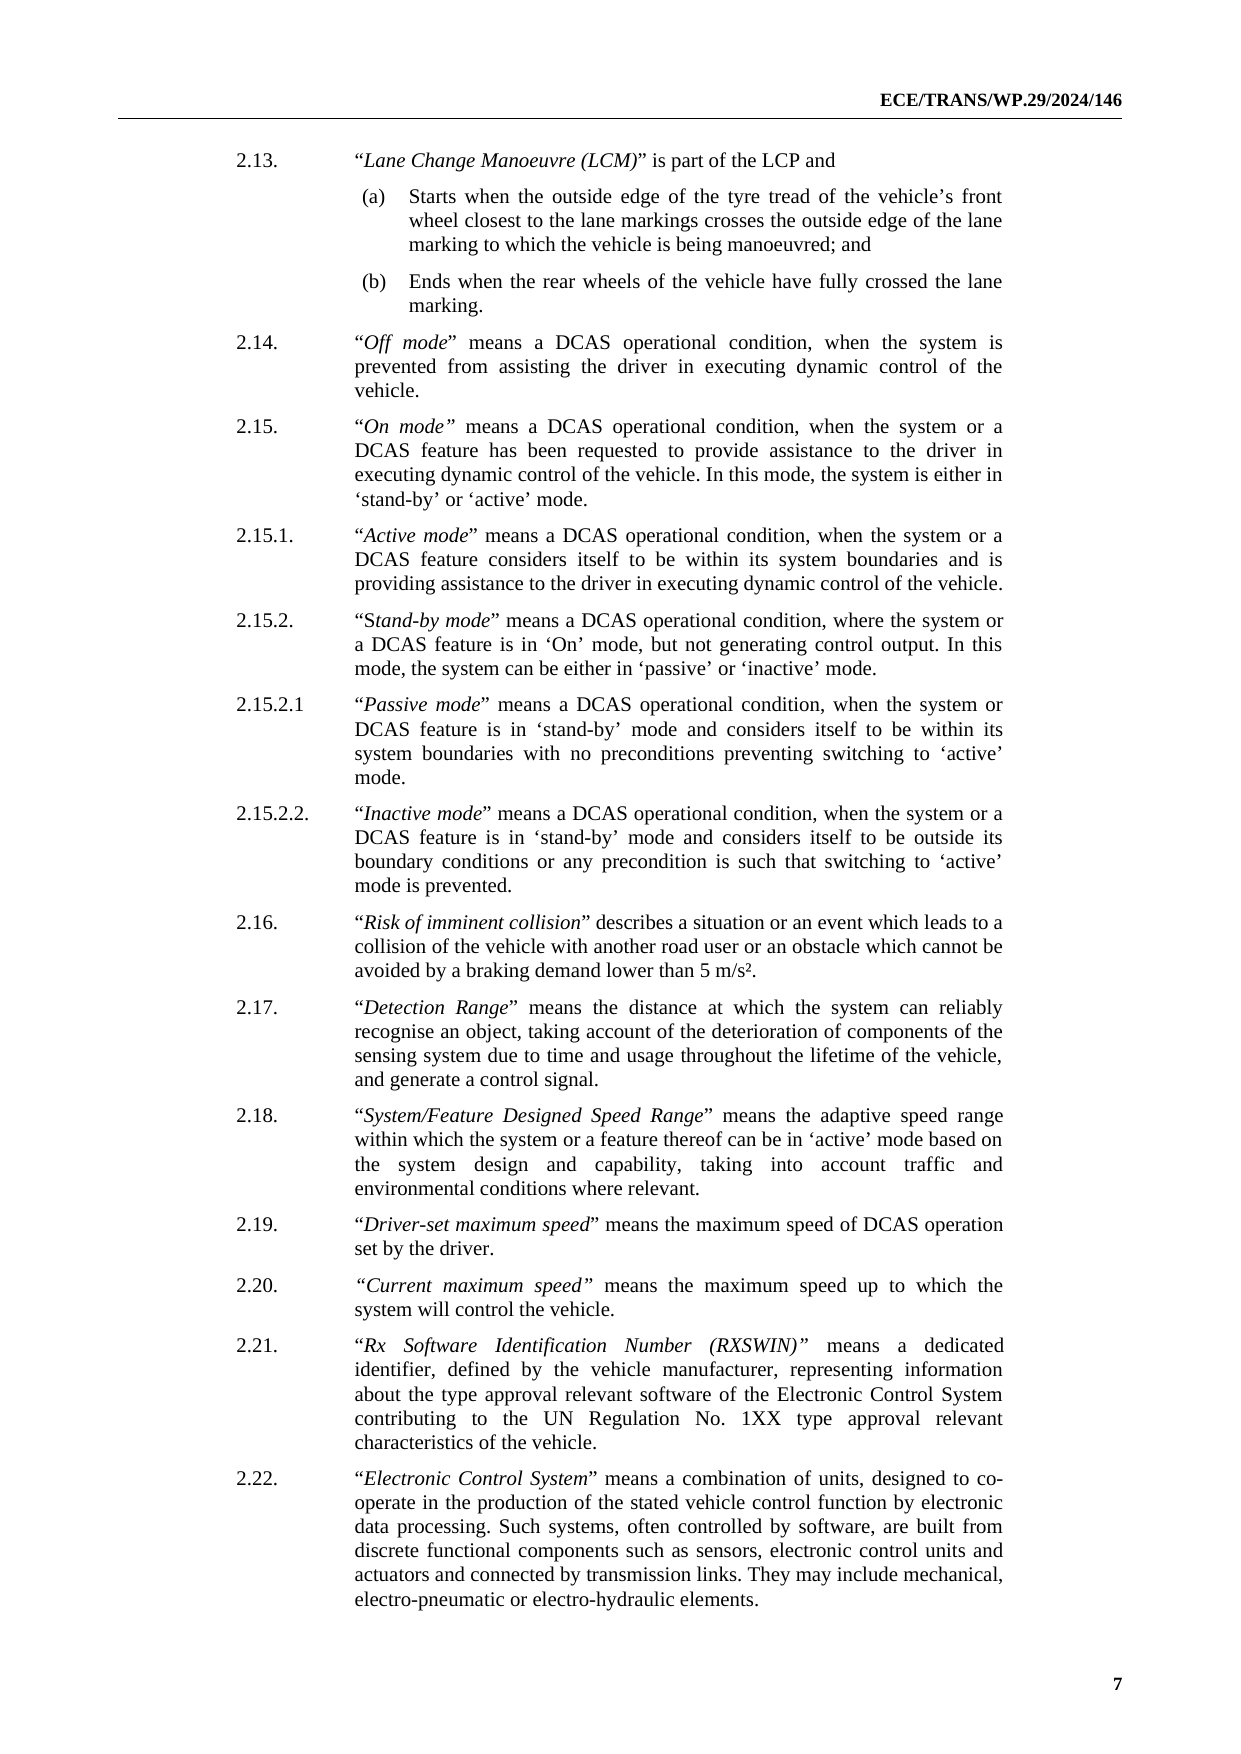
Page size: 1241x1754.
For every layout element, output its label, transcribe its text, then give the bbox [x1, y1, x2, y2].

text 2.15.2.1 “Passive mode” means a DCAS operational condition, when the system or DCAS feature is in ‘stand-by’ mode and considers itself to be within its system boundaries with no preconditions preventing switching to ‘active’ mode. [236, 692, 1004, 789]
text 2.15.1. “Active mode” means a DCAS operational condition, when the system or a DCAS feature considers itself to be within its system boundaries and is providing assistance to the driver in executing dynamic control of the vehicle. [236, 523, 1004, 595]
text 2.13. “Lane Change Manoeuvre (LCM)” is part of the LCP and [236, 148, 1004, 172]
text 2.16. “Risk of imminent collision” describes a situation or an event which leads to a collision of the vehicle with another road user or an obstacle which cannot be avoided by a braking demand lower than 5 m/s². [236, 910, 1004, 982]
text 2.15.2.2. “Inactive mode” means a DCAS operational condition, when the system or a DCAS feature is in ‘stand-by’ mode and considers itself to be outside its boundary conditions or any precondition is such that switching to ‘active’ mode is prevented. [236, 801, 1004, 897]
text 2.19. “Driver-set maximum speed” means the maximum speed of DCAS operation set by the driver. [236, 1212, 1004, 1260]
text 2.20. “Current maximum speed” means the maximum speed up to which the system will control the vehicle. [236, 1273, 1004, 1321]
text (a) Starts when the outside edge of the tyre tread of the vehicle’s front wheel closest to the lane markings crosses the outside edge of the lane marking to which the vehicle is being manoeuvred; and [362, 184, 1004, 256]
text 2.15.2. “Stand-by mode” means a DCAS operational condition, where the system or a DCAS feature is in ‘On’ mode, but not generating control output. In this mode, the system can be either in ‘passive’ or ‘inactive’ mode. [236, 608, 1004, 680]
text 2.14. “Off mode” means a DCAS operational condition, when the system is prevented from assisting the driver in executing dynamic control of the vehicle. [236, 329, 1004, 402]
text 2.21. “Rx Software Identification Number (RXSWIN)” means a dedicated identifier, defined by the vehicle manufacturer, representing information about the type approval relevant software of the Electronic Control System contributing to the UN Regulation No. 1XX type approval relevant characteristics of the vehicle. [236, 1333, 1004, 1454]
text 2.18. “System/Feature Designed Speed Range” means the adaptive speed range within which the system or a feature thereof can be in ‘active’ mode based on the system design and capability, taking into account traffic and environmental conditions where relevant. [236, 1103, 1004, 1199]
text 2.22. “Electronic Control System” means a combination of units, designed to co-operate in the production of the stated vehicle control function by electronic data processing. Such systems, often controlled by software, are built from discrete functional components such as sensors, electronic control units and actuators and connected by transmission links. They may include mechanical, electro-pneumatic or electro-hydraulic elements. [236, 1466, 1004, 1611]
text 2.15. “On mode” means a DCAS operational condition, when the system or a DCAS feature has been requested to provide assistance to the driver in executing dynamic control of the vehicle. In this mode, the system is either in ‘stand-by’ or ‘active’ mode. [236, 414, 1004, 511]
text 2.17. “Detection Range” means the distance at which the system can reliably recognise an object, taking account of the deterioration of components of the sensing system due to time and usage throughout the lifetime of the vehicle, and generate a control signal. [236, 994, 1004, 1091]
text (b) Ends when the rear wheels of the vehicle have fully crossed the lane marking. [362, 269, 1004, 317]
